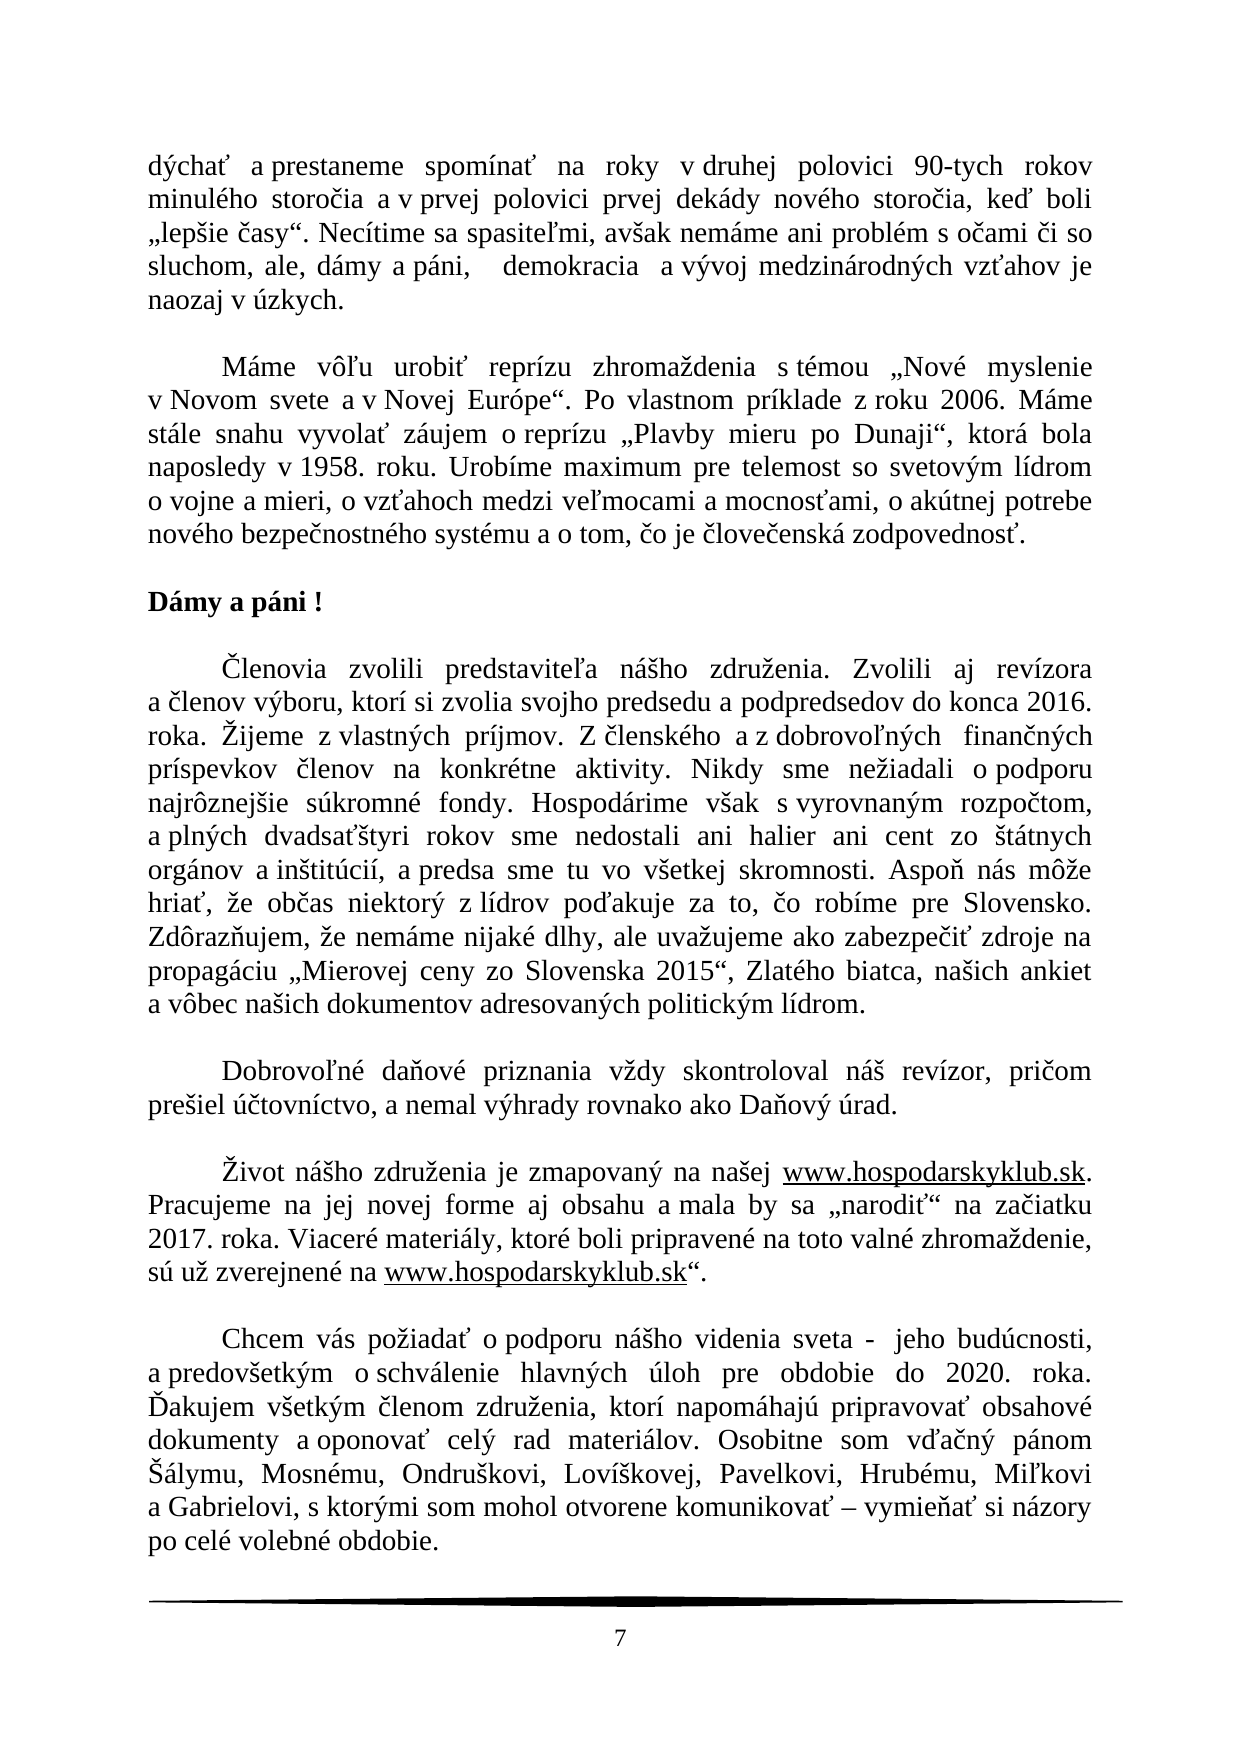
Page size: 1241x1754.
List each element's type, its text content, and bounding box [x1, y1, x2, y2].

text Členovia zvolili predstaviteľa nášho združenia. Zvolili aj revízora a členov výboru, ktorí si zvolia svojho predsedu a podpredsedov do konca 2016. roka. Žijeme z vlastných príjmov. Z členského a z dobrovoľných finančných príspevkov členov na konkrétne aktivity. Nikdy sme nežiadali o podporu najrôznejšie súkromné fondy. Hospodárime však s vyrovnaným rozpočtom, a plných dvadsaťštyri rokov sme nedostali ani halier ani cent zo štátnych orgánov a inštitúcií, a predsa sme tu vo všetkej skromnosti. Aspoň nás môže hriať, že občas niektorý z lídrov poďakuje za to, čo robíme pre Slovensko. Zdôrazňujem, že nemáme nijaké dlhy, ale uvažujeme ako zabezpečiť zdroje na propagáciu „Mierovej ceny zo Slovenska 2015“, Zlatého biatca, našich ankiet a vôbec našich dokumentov adresovaných politickým lídrom. [148, 651, 1093, 1020]
text Chcem vás požiadať o podporu nášho videnia sveta - jeho budúcnosti, a predovšetkým o schválenie hlavných úloh pre obdobie do 2020. roka. Ďakujem všetkým členom združenia, ktorí napomáhajú pripravovať obsahové dokumenty a oponovať celý rad materiálov. Osobitne som vďačný pánom Šálymu, Mosnému, Ondruškovi, Lovíškovej, Pavelkovi, Hrubému, Miľkovi a Gabrielovi, s ktorými som mohol otvorene komunikovať – vymieňať si názory po celé volebné obdobie. [148, 1322, 1093, 1556]
text Máme vôľu urobiť reprízu zhromaždenia s témou „Nové myslenie v Novom svete a v Novej Európe“. Po vlastnom príklade z roku 2006. Máme stále snahu vyvolať záujem o reprízu „Plavby mieru po Dunaji“, ktorá bola naposledy v 1958. roku. Urobíme maximum pre telemost so svetovým lídrom o vojne a mieri, o vzťahoch medzi veľmocami a mocnosťami, o akútnej potrebe nového bezpečnostného systému a o tom, čo je človečenská zodpovednosť. [148, 349, 1093, 550]
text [148, 148, 1093, 315]
text Život nášho združenia je zmapovaný na našej www.hospodarskyklub.sk. Pracujeme na jej novej forme aj obsahu a mala by sa „narodiť“ na začiatku 2017. roka. Viaceré materiály, ktoré boli pripravené na toto valné zhromaždenie, sú už zverejnené na www.hospodarskyklub.sk“. [148, 1154, 1093, 1288]
text Dobrovoľné daňové priznania vždy skontroloval náš revízor, pričom prešiel účtovníctvo, a nemal výhrady rovnako ako Daňový úrad. [148, 1053, 1093, 1120]
text Dámy a páni ! [148, 584, 1093, 617]
